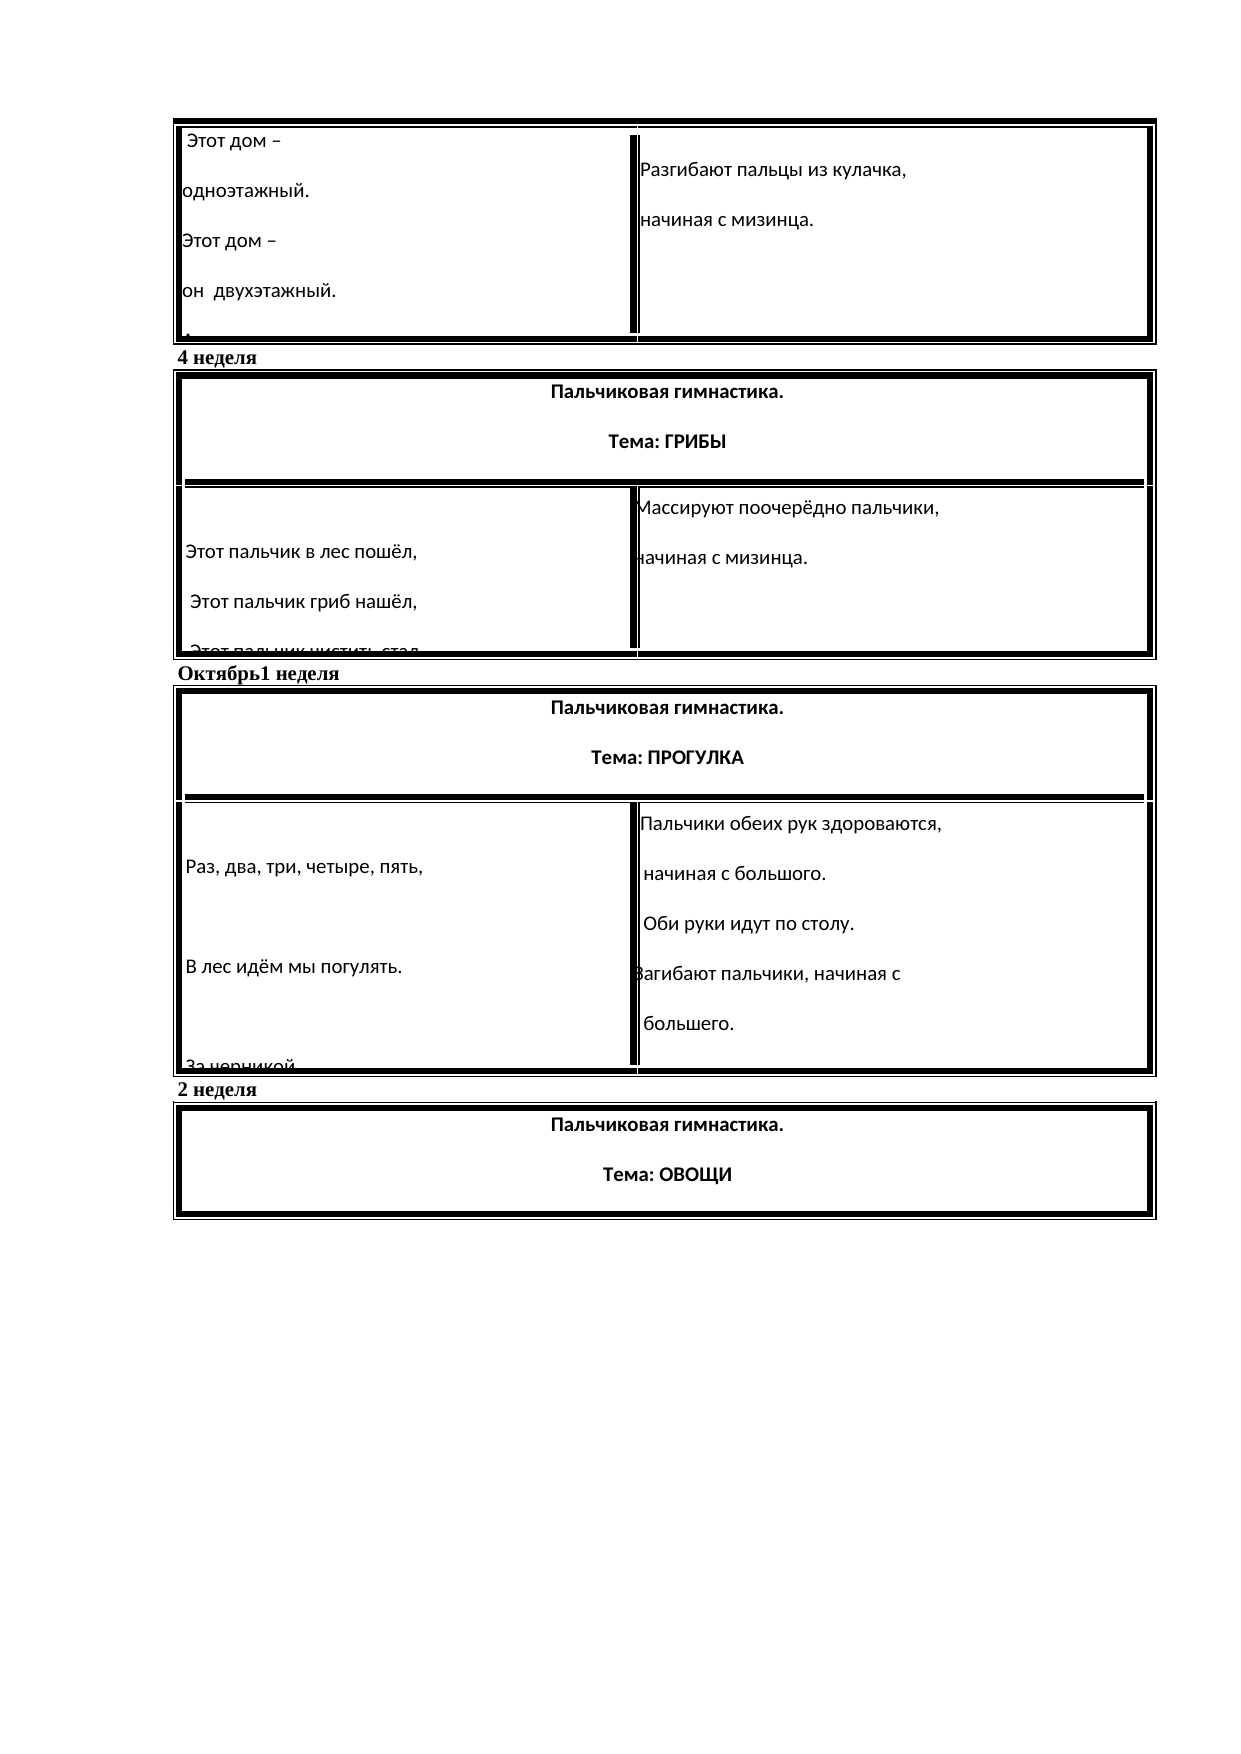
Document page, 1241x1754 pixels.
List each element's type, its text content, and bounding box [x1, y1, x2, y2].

table_header Пальчиковая гимнастика. Тема: ОВОЩИ [182, 1111, 1147, 1211]
table_cell Этот дом – одноэтажный. Этот дом – он двухэтажный. А вот этот – трёхэтажный. Этот дом – он самый важный: Он у нас пятиэтажный! [182, 128, 635, 336]
table_cell Пальчики обеих рук здороваются, начиная с большого. Оби руки идут по столу. Загибают пальчики, начиная с большего. [635, 794, 1152, 1068]
list 4 неделя [177, 345, 1152, 369]
table_cell Этот пальчик в лес пошёл, Этот пальчик гриб нашёл, Этот пальчик чистить стал, Этот пальчик жарить стал, Этот пальчик все съел, Оттого и потолстел. [177, 479, 635, 651]
list Октябрь1 неделя [177, 660, 1152, 684]
list 2 неделя [177, 1077, 1152, 1101]
table_header Пальчиковая гимнастика. Тема: ГРИБЫ [182, 379, 1147, 478]
table_cell Массируют поочерёдно пальчики, начиная с мизинца. [635, 479, 1152, 651]
table_cell Разгибают пальцы из кулачка, начиная с мизинца. [635, 124, 1152, 336]
table_cell Раз, два, три, четыре, пять, В лес идём мы погулять. За черникой, За малиной, За брусникой, За калиной. Землянику мы найдём И братишке отнесём. [177, 794, 635, 1068]
table_header Пальчиковая гимнастика. Тема: ПРОГУЛКА [182, 694, 1147, 794]
